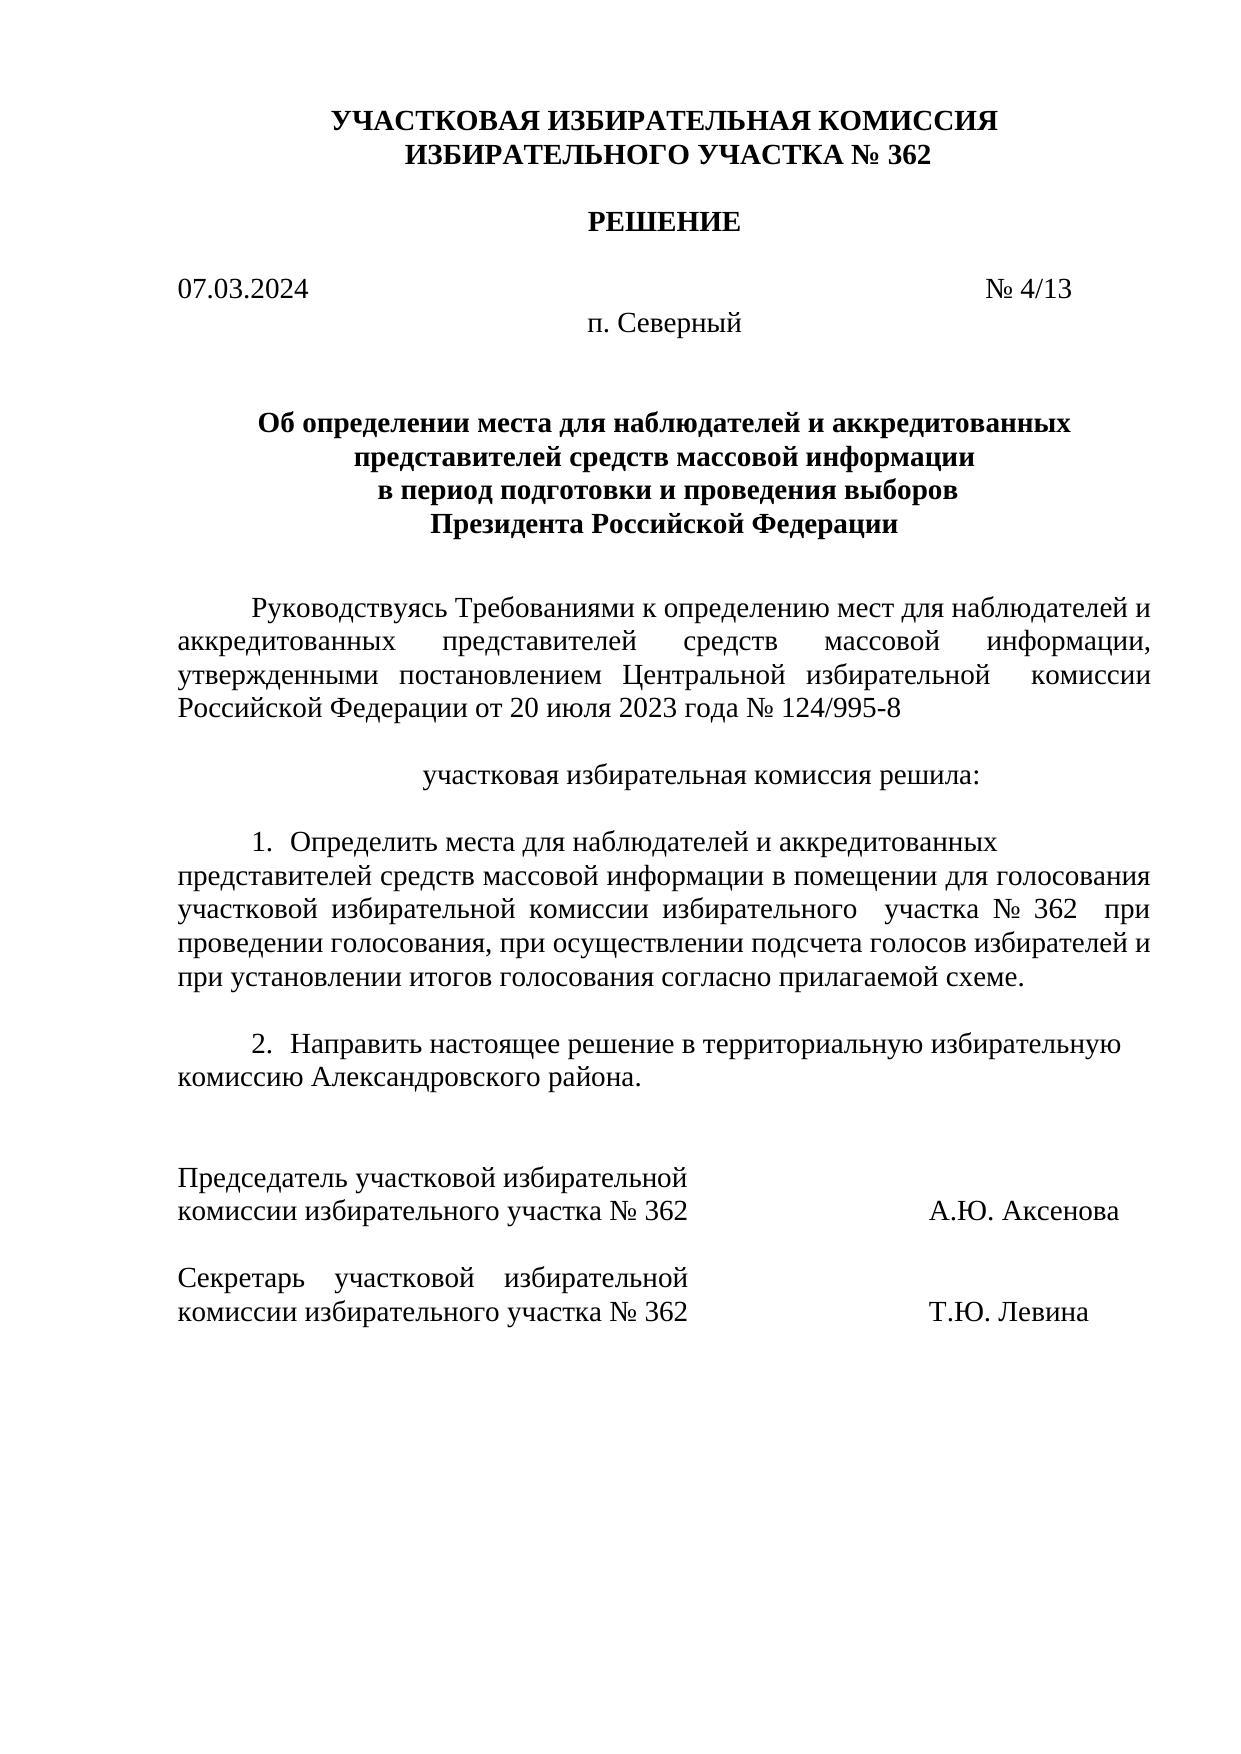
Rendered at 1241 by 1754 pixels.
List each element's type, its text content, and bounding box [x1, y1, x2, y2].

text участковая избирательная комиссия решила: [177, 757, 1152, 791]
text Председатель участковой избирательной [177, 1160, 1152, 1193]
text Руководствуясь Требованиями к определению мест для наблюдателей и аккредитованных представителей средств массовой информации, утвержденными постановлением Центральной избирательной комиссии Российской Федерации от 20 июля 2023 года № 124/995-8 [177, 590, 1152, 724]
text ИЗБИРАТЕЛЬНОГО УЧАСТКА № 362 [177, 137, 1152, 171]
text комиссии избирательного участка № 362 А.Ю. Аксенова [177, 1193, 1152, 1227]
text представителей средств массовой информации в помещении для голосования участковой избирательной комиссии избирательного участка № 362 при проведении голосования, при осуществлении подсчета голосов избирателей и при установлении итогов голосования согласно прилагаемой схеме. [177, 858, 1152, 992]
text Секретарь участковой избирательной [177, 1261, 1152, 1294]
text Об определении места для наблюдателей и аккредитованных представителей средств массовой информации [177, 405, 1152, 472]
text Президента Российской Федерации [177, 506, 1152, 539]
list Направить настоящее решение в территориальную избирательную [251, 1026, 1152, 1059]
text п. Северный [177, 305, 1152, 338]
list Определить места для наблюдателей и аккредитованных [251, 824, 1152, 858]
text УЧАСТКОВАЯ ИЗБИРАТЕЛЬНАЯ КОМИССИЯ [177, 103, 1152, 137]
text 07.03.2024 № 4/13 [177, 271, 1152, 305]
text комиссию Александровского района. [177, 1059, 1152, 1093]
text РЕШЕНИЕ [177, 204, 1152, 238]
text комиссии избирательного участка № 362 Т.Ю. Левина [177, 1294, 1152, 1328]
text в период подготовки и проведения выборов [177, 472, 1152, 506]
